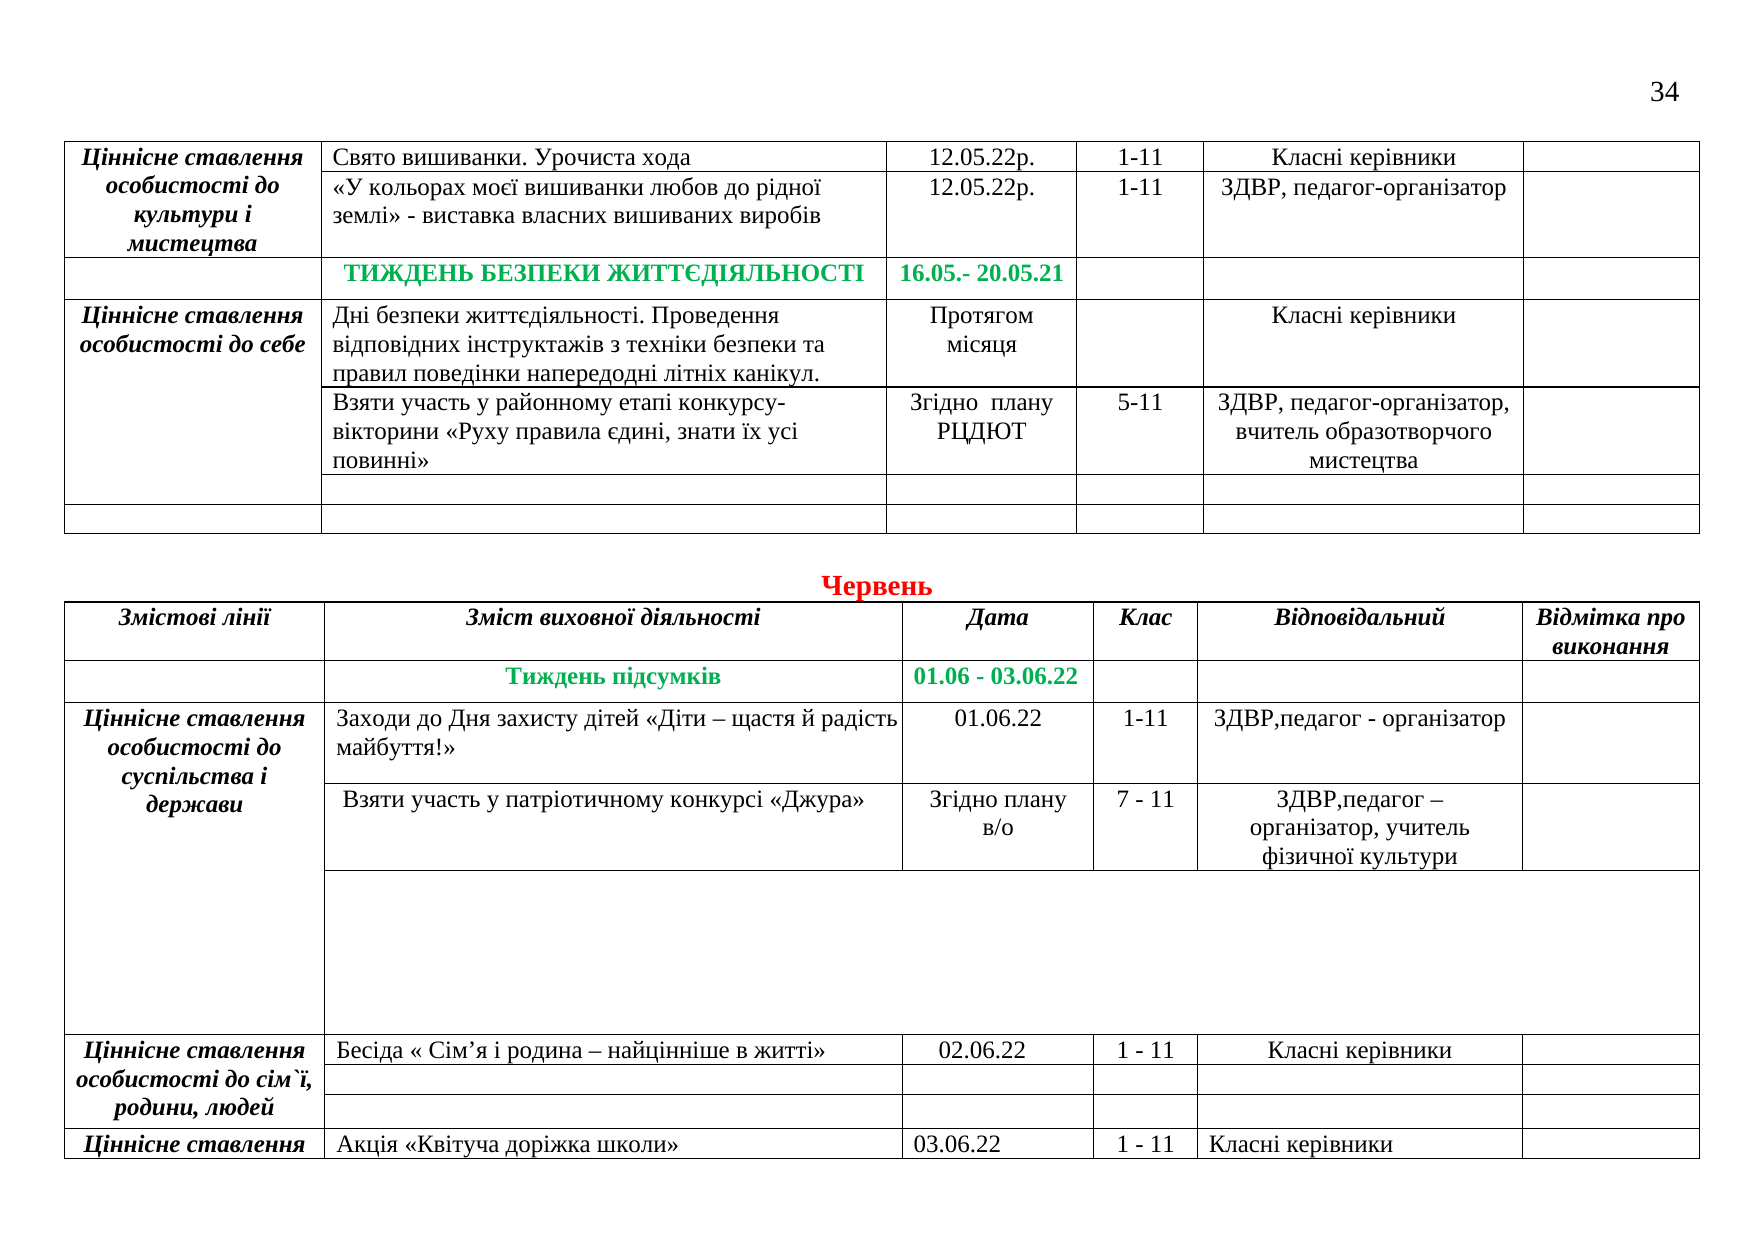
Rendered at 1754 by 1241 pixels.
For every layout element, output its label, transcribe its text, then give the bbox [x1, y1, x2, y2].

table_cell [1077, 258, 1203, 299]
table_cell Дні безпеки життєдіяльності. Проведення відповідних інструктажів з техніки безпеки та правил поведінки напередодні літніх канікул. [322, 300, 886, 386]
table_cell [1523, 1129, 1699, 1158]
table_header Зміст виховної діяльності [325, 603, 902, 660]
table_cell [1094, 1065, 1197, 1093]
table_cell [65, 505, 321, 533]
table_cell Класні керівники [1198, 1129, 1522, 1158]
table_cell 1-11 [1077, 142, 1203, 171]
table_cell 03.06.22 [903, 1129, 1093, 1158]
table_cell [1198, 661, 1522, 702]
table_cell Свято вишиванки. Урочиста хода [322, 142, 886, 171]
table_cell ЗДВР,педагог – організатор, учитель фізичної культури [1198, 784, 1522, 870]
table_cell ЗДВР, педагог-організатор, вчитель образотворчого мистецтва [1204, 388, 1523, 474]
table_cell Класні керівники [1204, 142, 1523, 171]
table_cell [1524, 388, 1699, 474]
table_cell [903, 1065, 1093, 1093]
table_header Дата [903, 603, 1093, 660]
table_cell Взяти участь у патріотичному конкурсі «Джура» [325, 784, 902, 870]
table_cell [1204, 505, 1523, 533]
table_cell 02.06.22 [903, 1035, 1093, 1064]
table_cell 12.05.22р. [887, 142, 1076, 171]
table_cell Згідно плану в/о [903, 784, 1093, 870]
text Червень [75, 568, 1679, 601]
table_cell [1524, 258, 1699, 299]
table_cell Заходи до Дня захисту дітей «Діти – щастя й радість майбуття!» [325, 703, 902, 783]
table_cell [322, 505, 886, 533]
table_cell [1094, 1095, 1197, 1128]
table_cell 1-11 [1094, 703, 1197, 783]
table_cell [1077, 475, 1203, 503]
table_cell [1198, 1065, 1522, 1093]
table_cell [1524, 300, 1699, 386]
table_cell [1094, 661, 1197, 702]
table_cell Взяти участь у районному етапі конкурсу-вікторини «Руху правила єдині, знати їх усі повинні» [322, 388, 886, 474]
table_cell Ціннісне ставлення особистості до себе [65, 300, 321, 503]
table_cell [1524, 505, 1699, 533]
table_header Змістові лінії [65, 603, 324, 660]
table_cell [887, 475, 1076, 503]
table_cell 16.05.- 20.05.21 [887, 258, 1076, 299]
table_cell Класні керівники [1198, 1035, 1522, 1064]
table_cell [1524, 172, 1699, 257]
table_cell 5-11 [1077, 388, 1203, 474]
table_cell [325, 1065, 902, 1093]
table_cell [325, 1095, 902, 1128]
table_cell «У кольорах моєї вишиванки любов до рідної землі» - виставка власних вишиваних виробів [322, 172, 886, 257]
table_cell Ціннісне ставлення особистості до культури і мистецтва [65, 142, 321, 257]
table_cell [1204, 475, 1523, 503]
table_cell ЗДВР,педагог - організатор [1198, 703, 1522, 783]
table_cell [1523, 1065, 1699, 1093]
table_cell Акція «Квітуча доріжка школи» [325, 1129, 902, 1158]
table_cell ЗДВР, педагог-організатор [1204, 172, 1523, 257]
table_cell 01.06.22 [903, 703, 1093, 783]
table_cell Тиждень підсумків [325, 661, 902, 702]
table_cell [1523, 1035, 1699, 1064]
table_cell [1523, 1095, 1699, 1128]
table_cell [903, 1095, 1093, 1128]
table_cell 1-11 [1077, 172, 1203, 257]
table_header Клас [1094, 603, 1197, 660]
table_cell Класні керівники [1204, 300, 1523, 386]
table_cell Ціннісне ставлення особистості до сім`ї, родини, людей [65, 1035, 324, 1128]
table_cell ТИЖДЕНЬ БЕЗПЕКИ ЖИТТЄДІЯЛЬНОСТІ [322, 258, 886, 299]
table_cell [887, 505, 1076, 533]
table_cell Згідно плану РЦДЮТ [887, 388, 1076, 474]
table_cell [322, 475, 886, 503]
table_cell 1 - 11 [1094, 1035, 1197, 1064]
table_cell [1198, 1095, 1522, 1128]
table_cell Протягом місяця [887, 300, 1076, 386]
table_cell [1204, 258, 1523, 299]
table_cell [1523, 784, 1699, 870]
table_cell 7 - 11 [1094, 784, 1197, 870]
table_cell [1524, 475, 1699, 503]
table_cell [65, 1129, 324, 1158]
table_cell [1523, 703, 1699, 783]
table_header Відповідальний [1198, 603, 1522, 660]
table_cell [1077, 505, 1203, 533]
table_cell Бесіда « Сім’я і родина – найцінніше в житті» [325, 1035, 902, 1064]
table_cell [65, 661, 324, 702]
table_cell [325, 871, 1699, 1034]
table_cell [1524, 142, 1699, 171]
table_cell Ціннісне ставлення особистості до суспільства і держави [65, 703, 324, 1034]
table_cell [1523, 661, 1699, 702]
table_cell 1 - 11 [1094, 1129, 1197, 1158]
table_header Відмітка про виконання [1523, 603, 1699, 660]
table_cell [1077, 300, 1203, 386]
table_cell 01.06 - 03.06.22 [903, 661, 1093, 702]
table_cell 12.05.22р. [887, 172, 1076, 257]
table_cell [65, 258, 321, 299]
